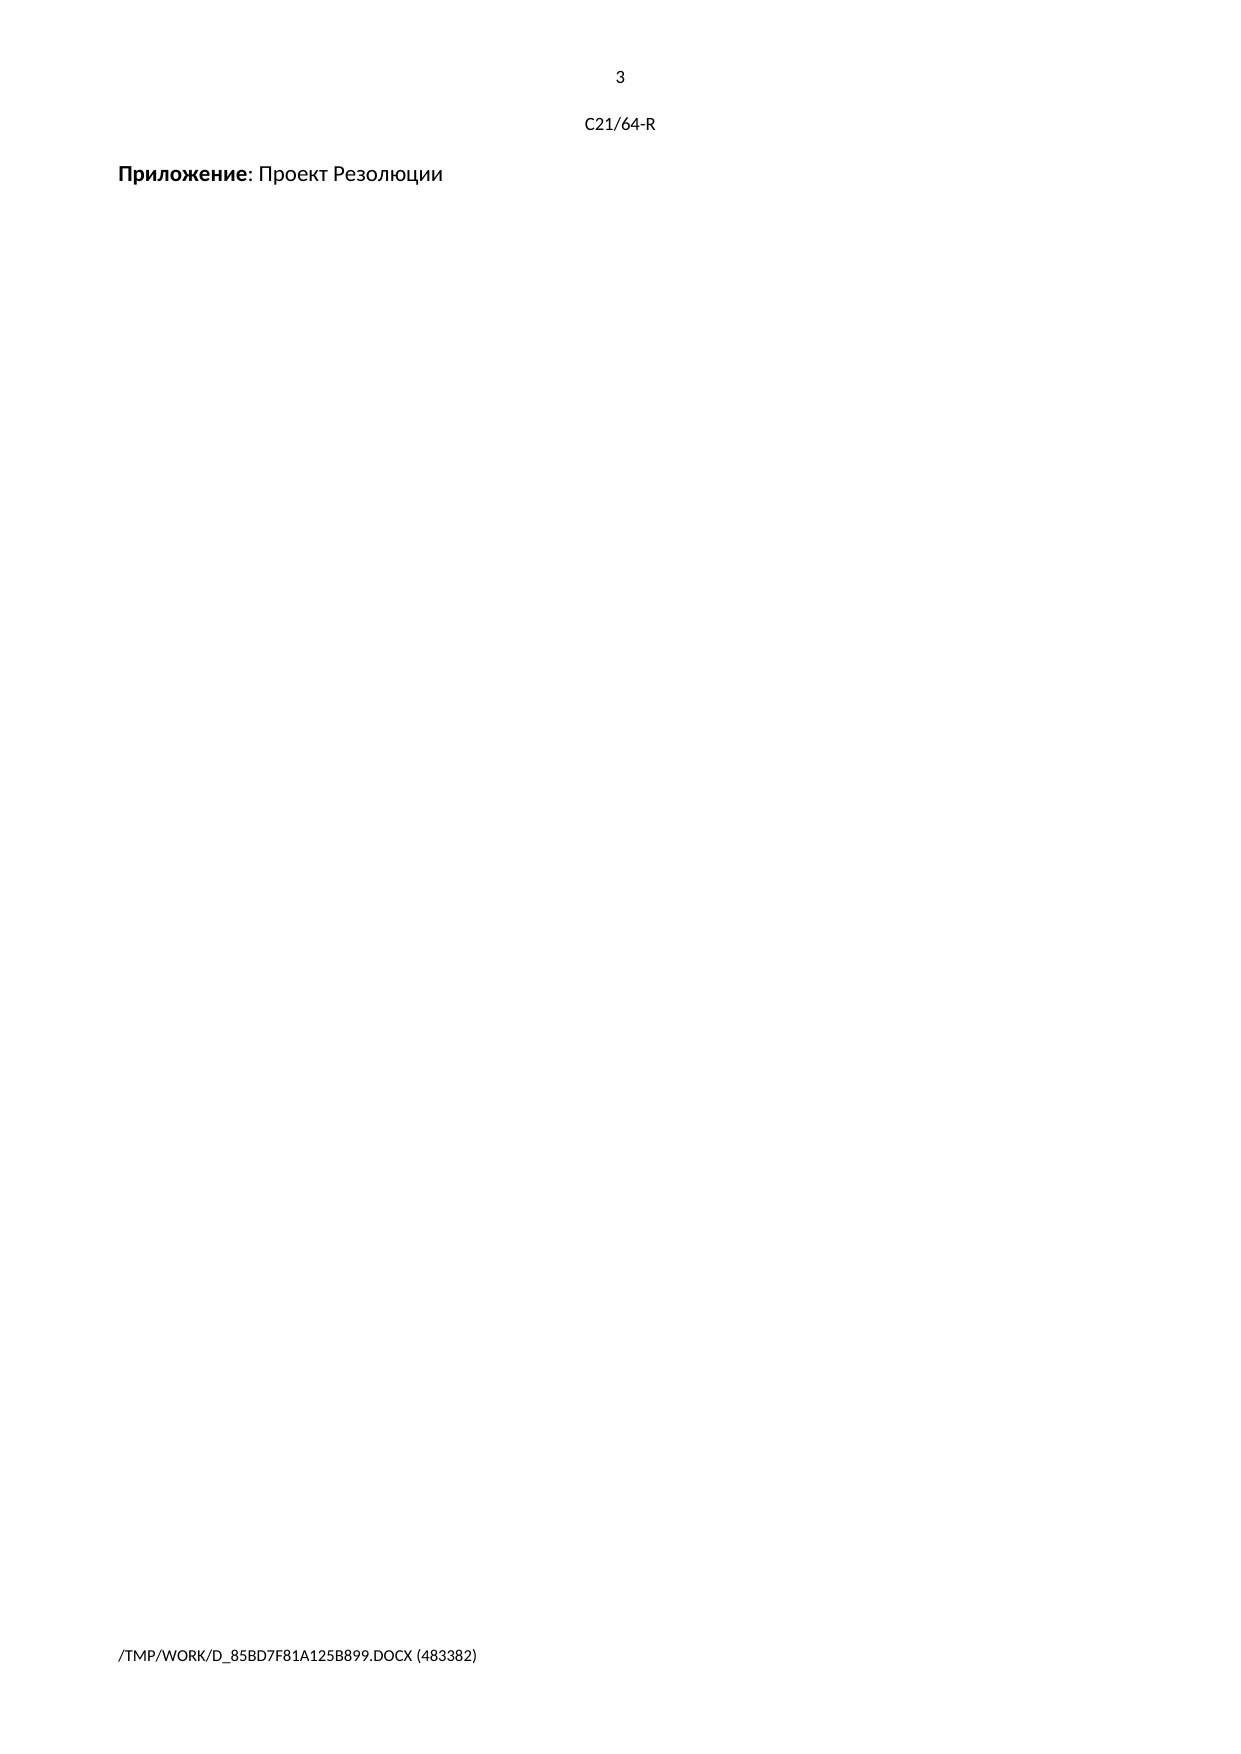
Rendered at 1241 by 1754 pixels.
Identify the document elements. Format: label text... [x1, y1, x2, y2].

text Приложение: Проект Резолюции [118, 159, 1122, 187]
